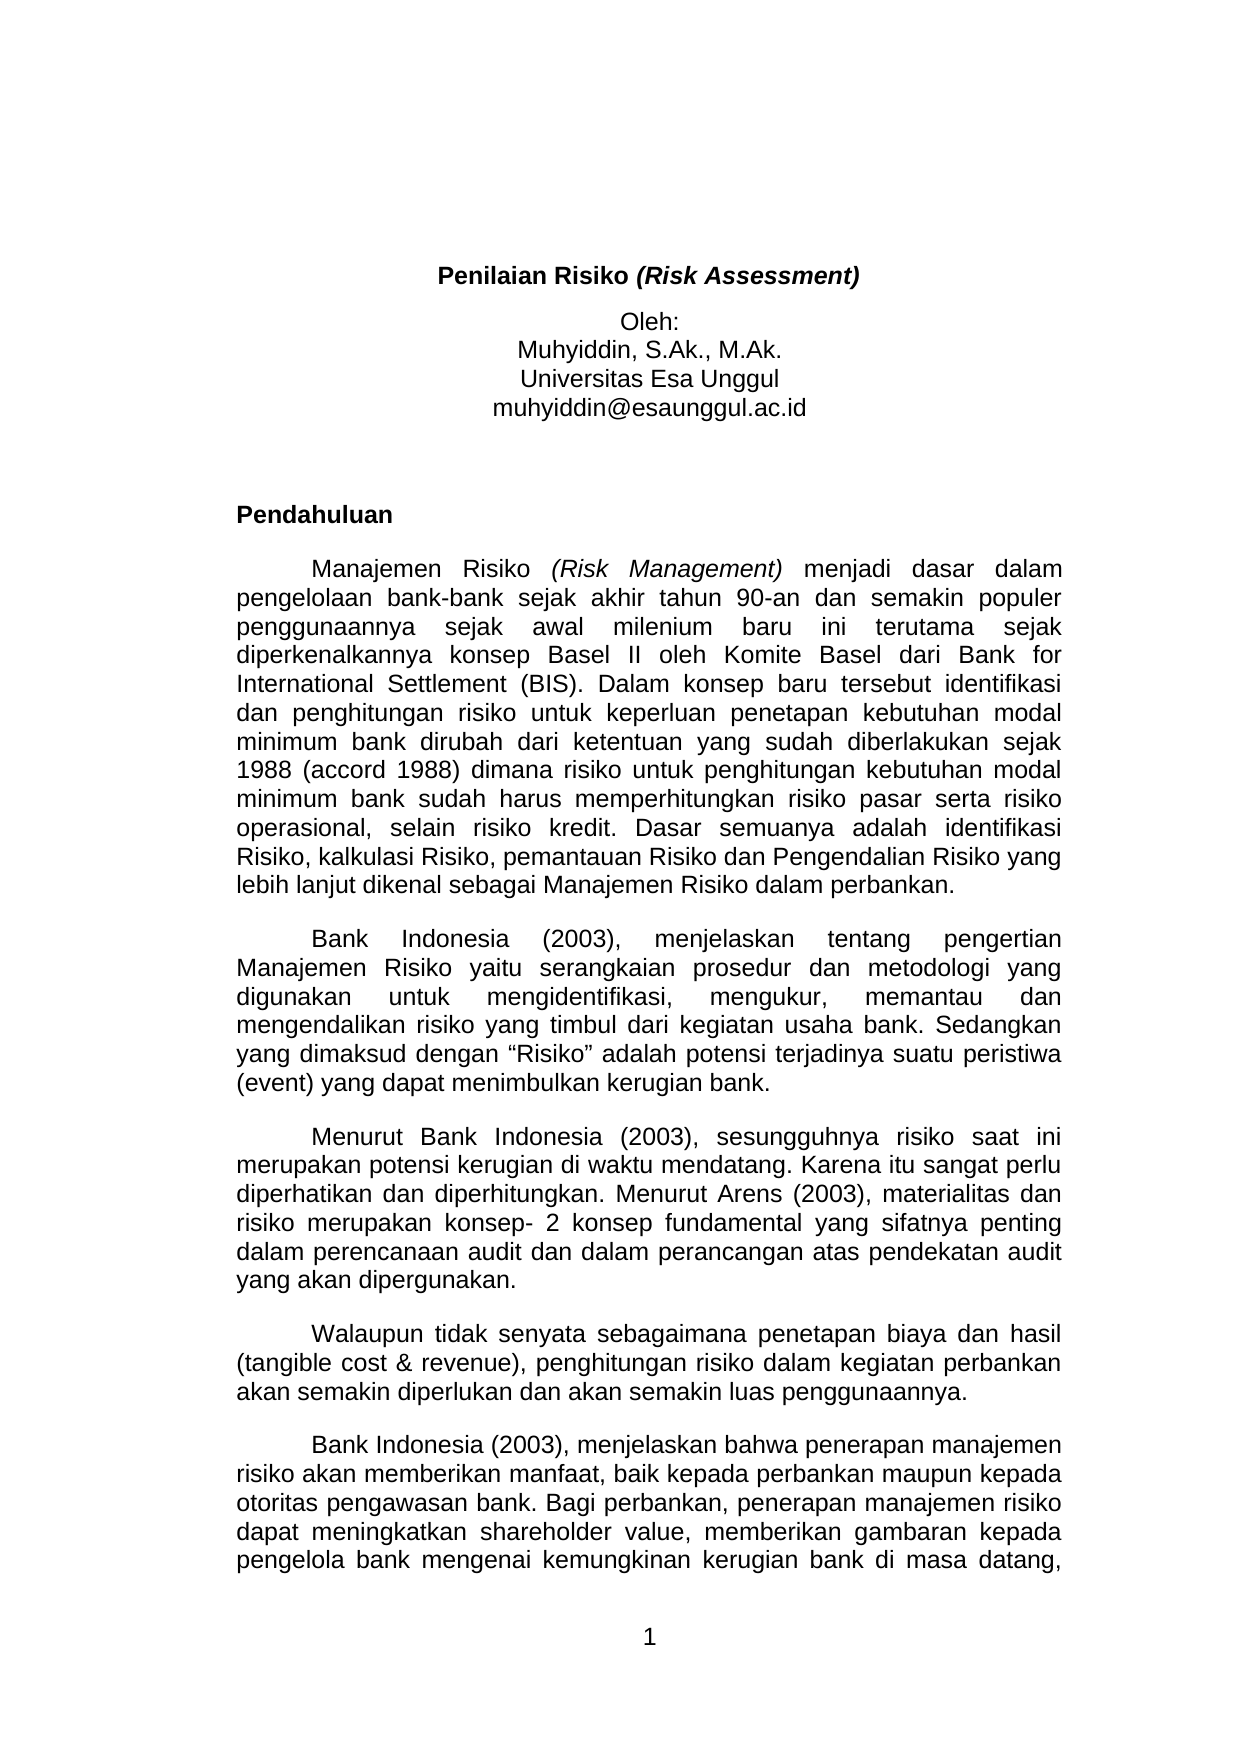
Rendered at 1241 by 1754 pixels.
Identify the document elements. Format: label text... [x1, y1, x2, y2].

text Universitas Esa Unggul [236, 364, 1063, 393]
text Oleh: [236, 307, 1063, 335]
text Manajemen Risiko (Risk Management) menjadi dasar dalam pengelolaan bank-bank sejak akhir tahun 90-an dan semakin populer penggunaannya sejak awal milenium baru ini terutama sejak diperkenalkannya konsep Basel II oleh Komite Basel dari Bank for International Settlement (BIS). Dalam konsep baru tersebut identifikasi dan penghitungan risiko untuk keperluan penetapan kebutuhan modal minimum bank dirubah dari ketentuan yang sudah diberlakukan sejak 1988 (accord 1988) dimana risiko untuk penghitungan kebutuhan modal minimum bank sudah harus memperhitungkan risiko pasar serta risiko operasional, selain risiko kredit. Dasar semuanya adalah identifikasi Risiko, kalkulasi Risiko, pemantauan Risiko dan Pengendalian Risiko yang lebih lanjut dikenal sebagai Manajemen Risiko dalam perbankan. [236, 554, 1063, 899]
text muhyiddin@esaunggul.ac.id [236, 393, 1063, 422]
text Bank Indonesia (2003), menjelaskan tentang pengertian Manajemen Risiko yaitu serangkaian prosedur dan metodologi yang digunakan untuk mengidentifikasi, mengukur, memantau dan mengendalikan risiko yang timbul dari kegiatan usaha bank. Sedangkan yang dimaksud dengan “Risiko” adalah potensi terjadinya suatu peristiwa (event) yang dapat menimbulkan kerugian bank. [236, 924, 1063, 1097]
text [236, 1430, 1063, 1574]
text Pendahuluan [236, 500, 1063, 529]
text Walaupun tidak senyata sebagaimana penetapan biaya dan hasil (tangible cost & revenue), penghitungan risiko dalam kegiatan perbankan akan semakin diperlukan dan akan semakin luas penggunaannya. [236, 1319, 1063, 1405]
text Penilaian Risiko (Risk Assessment) [236, 261, 1063, 290]
text Muhyiddin, S.Ak., M.Ak. [236, 335, 1063, 364]
text Menurut Bank Indonesia (2003), sesungguhnya risiko saat ini merupakan potensi kerugian di waktu mendatang. Karena itu sangat perlu diperhatikan dan diperhitungkan. Menurut Arens (2003), materialitas dan risiko merupakan konsep- 2 konsep fundamental yang sifatnya penting dalam perencanaan audit dan dalam perancangan atas pendekatan audit yang akan dipergunakan. [236, 1122, 1063, 1294]
